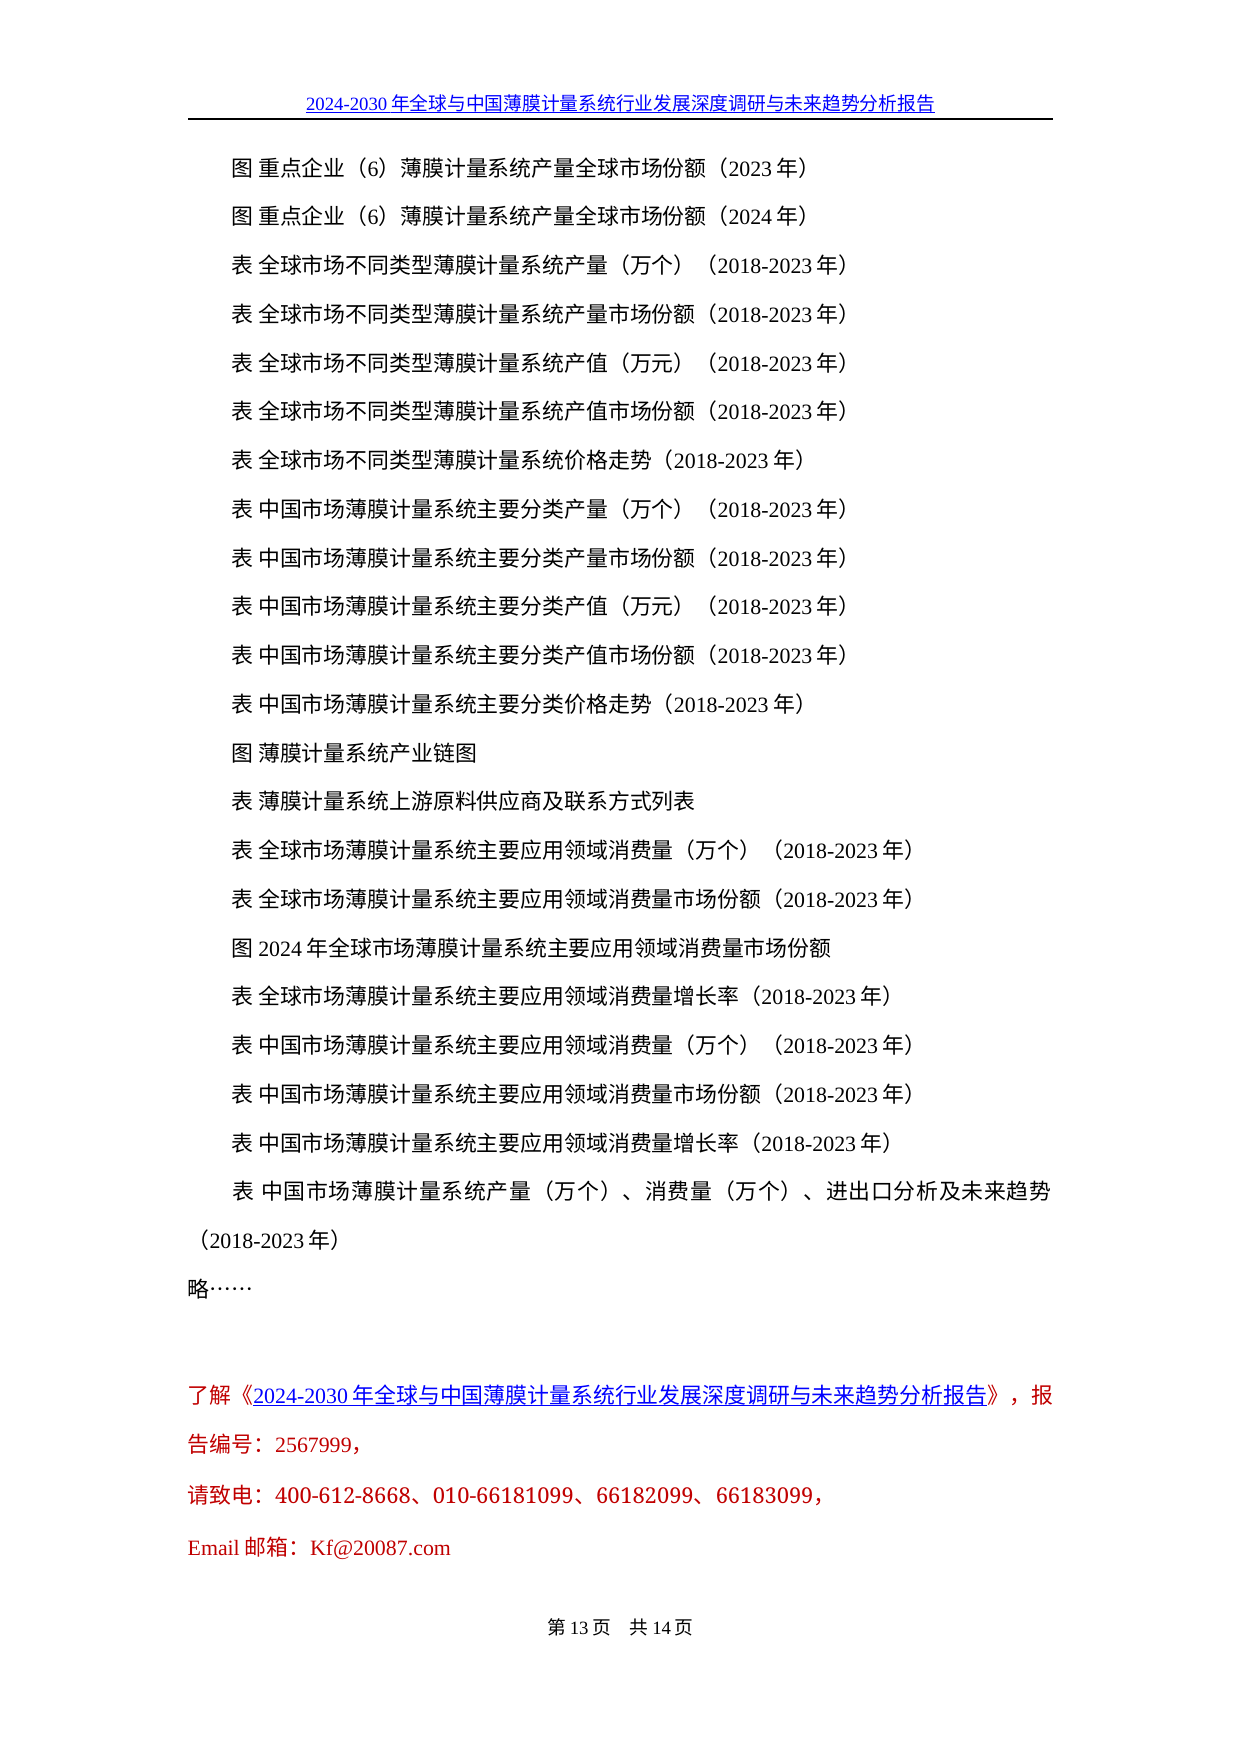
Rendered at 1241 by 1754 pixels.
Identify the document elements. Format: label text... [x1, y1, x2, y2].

text 了解《2024-2030年全球与中国薄膜计量系统行业发展深度调研与未来趋势分析报告》，报告编号：2567999， [187, 1378, 1053, 1459]
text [187, 150, 1053, 1304]
text 请致电：400-612-8668、010-66181099、66182099、66183099， [187, 1478, 1053, 1511]
text Email邮箱：Kf@20087.com [187, 1530, 1053, 1562]
